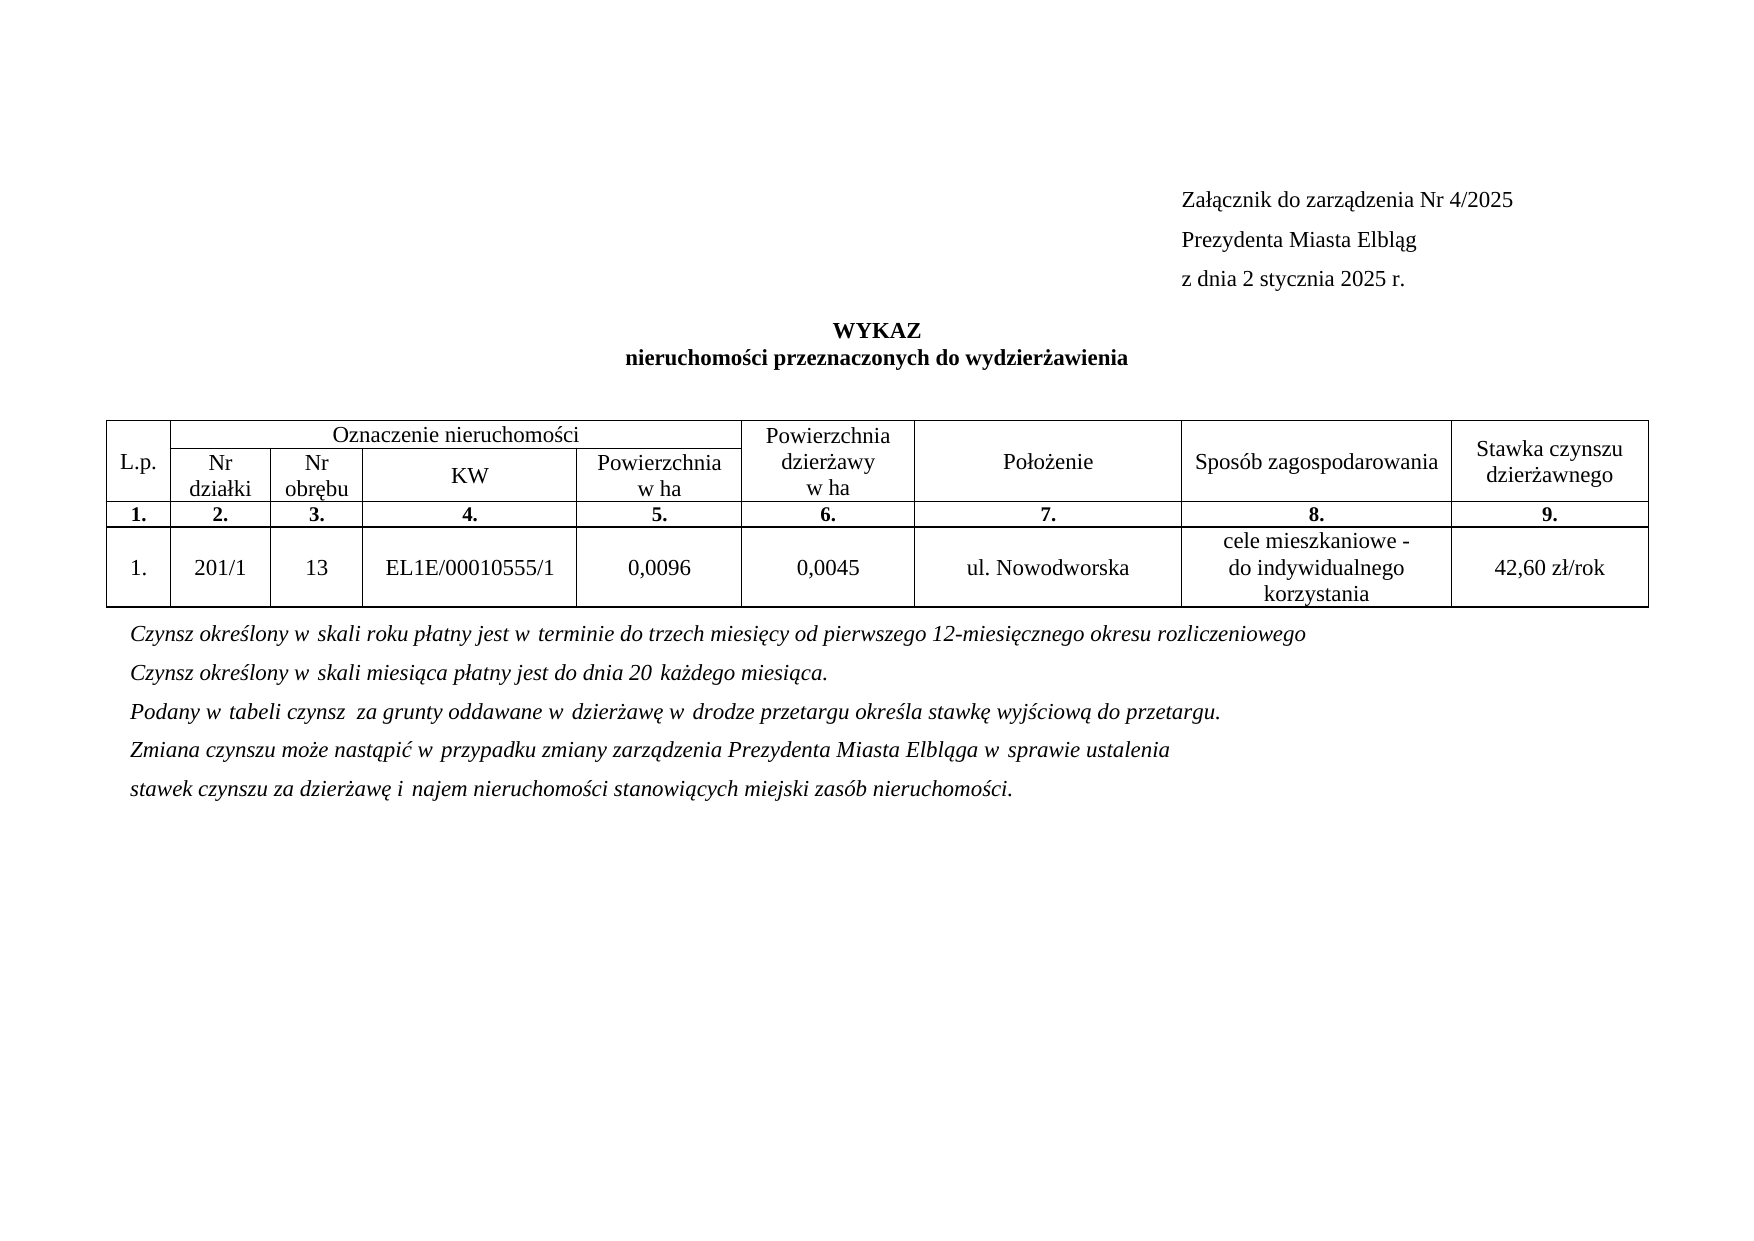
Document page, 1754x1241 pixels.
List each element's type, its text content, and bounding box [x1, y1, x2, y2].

text Zmiana czynszu może nastąpić w przypadku zmiany zarządzenia Prezydenta Miasta Elbląga w sprawie ustalenia [106, 737, 1648, 763]
table_header Stawka czynszu dzierżawnego [1452, 421, 1648, 501]
table_cell 4. [363, 502, 576, 526]
table_cell 6. [742, 502, 914, 526]
table_header Położenie [915, 421, 1181, 501]
table_header L.p. [107, 421, 170, 501]
table_cell 3. [271, 502, 362, 526]
table_cell Nr obrębu [271, 449, 362, 501]
table_cell 201/1 [171, 528, 270, 606]
table_cell 7. [915, 502, 1181, 526]
table_cell 9. [1452, 502, 1648, 526]
text Czynsz określony w skali miesiąca płatny jest do dnia 20 każdego miesiąca. [106, 659, 1648, 685]
table_cell 0,0045 [742, 528, 914, 606]
table_cell 1. [107, 528, 170, 606]
text Czynsz określony w skali roku płatny jest w terminie do trzech miesięcy od pierwszego 12-miesięcznego okresu rozliczeniowego [106, 620, 1648, 646]
table_header Powierzchnia dzierżawy w ha [742, 421, 914, 501]
table_cell 0,0096 [577, 528, 741, 606]
table_cell 5. [577, 502, 741, 526]
text WYKAZ nieruchomości przeznaczonych do wydzierżawienia [106, 317, 1648, 370]
table_cell cele mieszkaniowe - do indywidualnego korzystania [1182, 528, 1451, 606]
table_cell EL1E/00010555/1 [363, 528, 576, 606]
table_cell 8. [1182, 502, 1451, 526]
table_cell KW [363, 449, 576, 501]
text Podany w tabeli czynsz za grunty oddawane w dzierżawę w drodze przetargu określa stawkę wyjściową do przetargu. [106, 698, 1648, 724]
text Załącznik do zarządzenia Nr 4/2025 Prezydenta Miasta Elbląg z dnia 2 stycznia 2025 r. [1181, 186, 1648, 292]
table_header Oznaczenie nieruchomości [171, 421, 741, 447]
table_cell ul. Nowodworska [915, 528, 1181, 606]
text stawek czynszu za dzierżawę i najem nieruchomości stanowiących miejski zasób nieruchomości. [106, 775, 1648, 802]
table_cell Nr działki [171, 449, 270, 501]
table_cell 1. [107, 502, 170, 526]
table_header Sposób zagospodarowania [1182, 421, 1451, 501]
table_cell Powierzchnia w ha [577, 449, 741, 501]
table_cell 2. [171, 502, 270, 526]
table_cell 13 [271, 528, 362, 606]
table_cell 42,60 zł/rok [1452, 528, 1648, 606]
